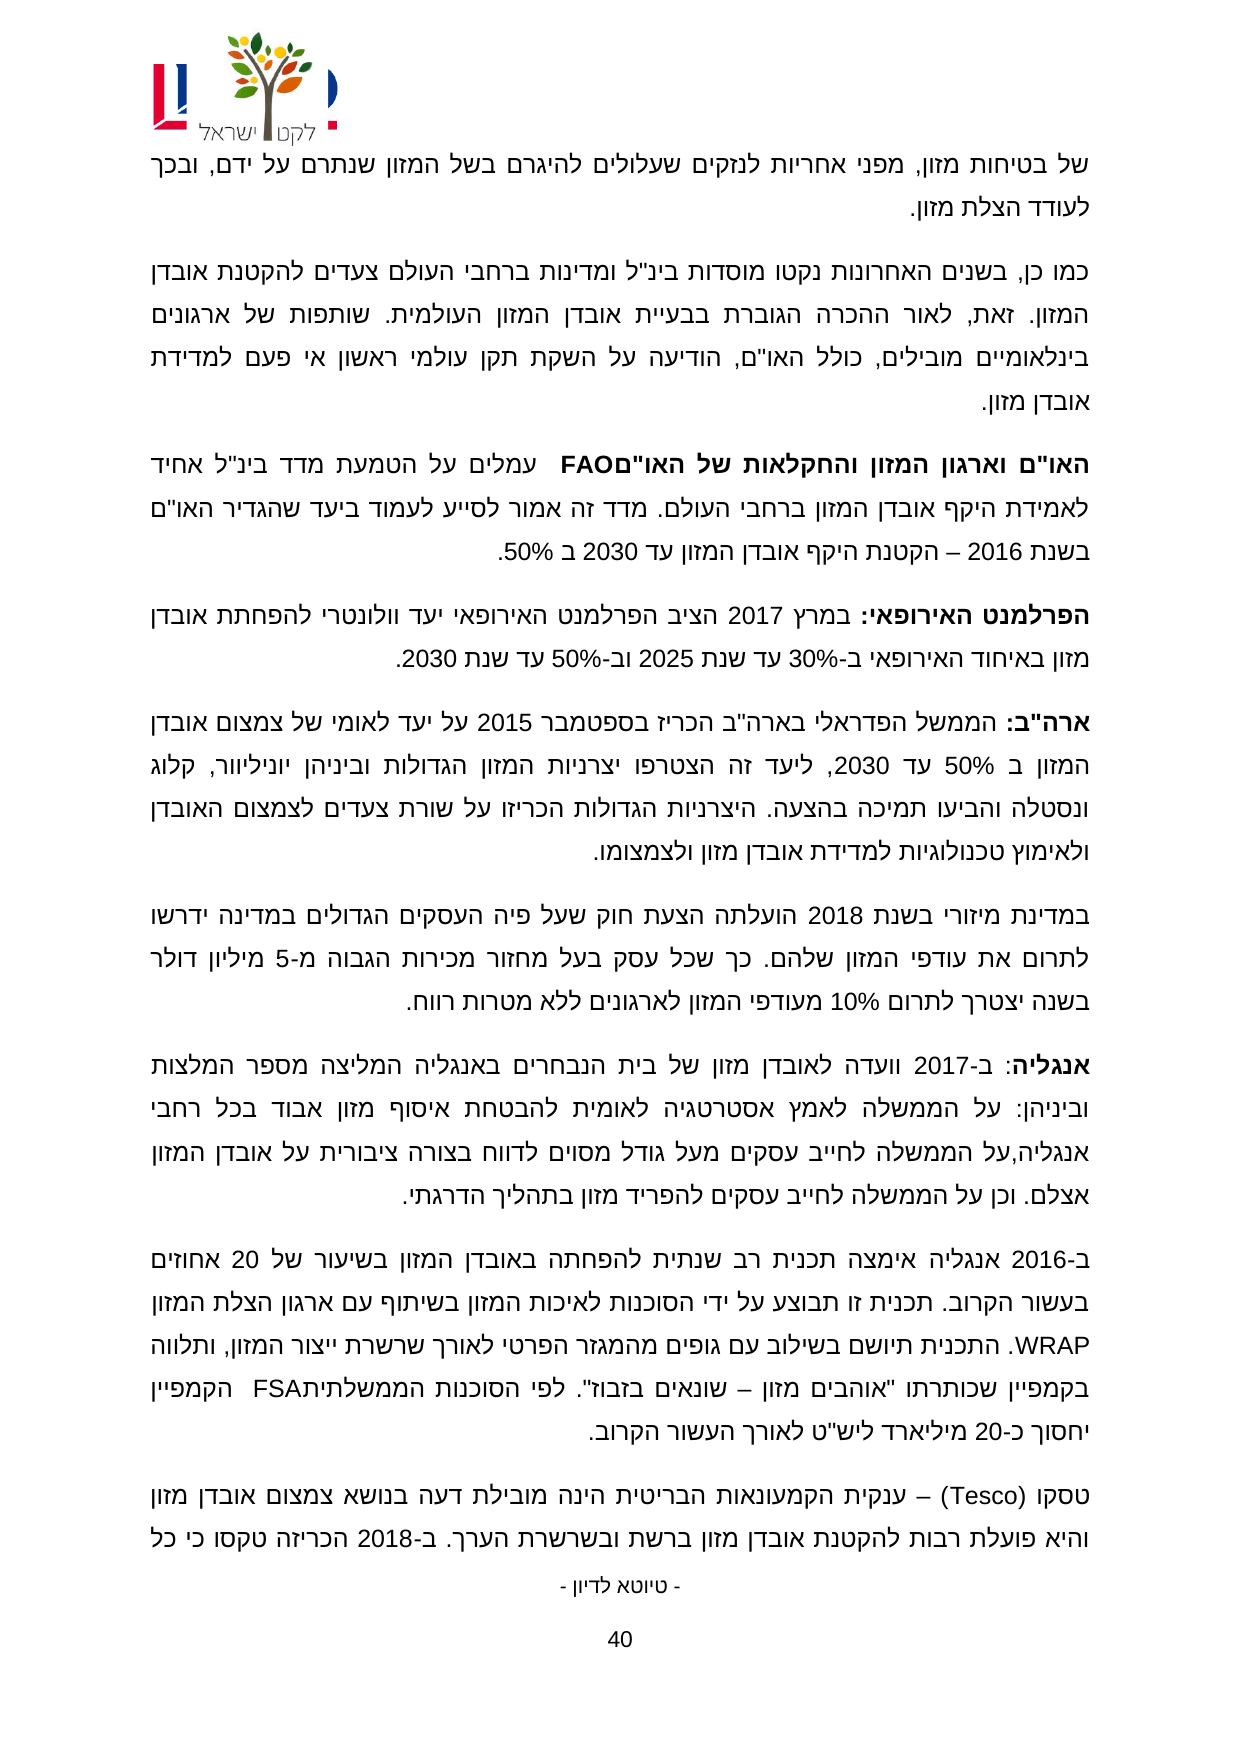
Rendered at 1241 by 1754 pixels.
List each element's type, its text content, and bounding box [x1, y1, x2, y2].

text האו"ם וארגון המזון והחקלאות של האו"םFAO עמלים על הטמעת מדד בינ"ל אחיד לאמידת היקף אובדן המזון ברחבי העולם. מדד זה אמור לסייע לעמוד ביעד שהגדיר האו"ם בשנת 2016 – הקטנת היקף אובדן המזון עד 2030 ב 50%. [150, 450, 1090, 565]
text ב-2016 אנגליה אימצה תכנית רב שנתית להפחתה באובדן המזון בשיעור של 20 אחוזים בעשור הקרוב. תכנית זו תבוצע על ידי הסוכנות לאיכות המזון בשיתוף עם ארגון הצלת המזון WRAP. התכנית תיושם בשילוב עם גופים מהמגזר הפרטי לאורך שרשרת ייצור המזון, ותלווה בקמפיין שכותרתו "אוהבים מזון – שונאים בזבוז". לפי הסוכנות הממשלתיתFSA הקמפיין יחסוך כ-20 מיליארד ליש"ט לאורך העשור הקרוב. [150, 1244, 1090, 1446]
text הפרלמנט האירופאי: במרץ 2017 הציב הפרלמנט האירופאי יעד וולונטרי להפחתת אובדן מזון באיחוד האירופאי ב-30% עד שנת 2025 וב-50% עד שנת 2030. [150, 601, 1090, 672]
text כמו כן, בשנים האחרונות נקטו מוסדות בינ"ל ומדינות ברחבי העולם צעדים להקטנת אובדן המזון. זאת, לאור ההכרה הגוברת בבעיית אובדן המזון העולמית. שותפות של ארגונים בינלאומיים מובילים, כולל האו"ם, הודיעה על השקת תקן עולמי ראשון אי פעם למדידת אובדן מזון. [150, 257, 1090, 415]
text אנגליה: ב-2017 וועדה לאובדן מזון של בית הנבחרים באנגליה המליצה מספר המלצות וביניהן: על הממשלה לאמץ אסטרטגיה לאומית להבטחת איסוף מזון אבוד בכל רחבי אנגליה,על הממשלה לחייב עסקים מעל גודל מסוים לדווח בצורה ציבורית על אובדן המזון אצלם. וכן על הממשלה לחייב עסקים להפריד מזון בתהליך הדרגתי. [150, 1051, 1090, 1209]
picture [150, 9, 341, 150]
text במדינת מיזורי בשנת 2018 הועלתה הצעת חוק שעל פיה העסקים הגדולים במדינה ידרשו לתרום את עודפי המזון שלהם. כך שכל עסק בעל מחזור מכירות הגבוה מ-5 מיליון דולר בשנה יצטרך לתרום 10% מעודפי המזון לארגונים ללא מטרות רווח. [150, 901, 1090, 1016]
text ארה"ב: הממשל הפדראלי בארה"ב הכריז בספטמבר 2015 על יעד לאומי של צמצום אובדן המזון ב 50% עד 2030, ליעד זה הצטרפו יצרניות המזון הגדולות וביניהן יוניליוור, קלוג ונסטלה והביעו תמיכה בהצעה. היצרניות הגדולות הכריזו על שורת צעדים לצמצום האובדן ולאימוץ טכנולוגיות למדידת אובדן מזון ולצמצומו. [150, 708, 1090, 866]
